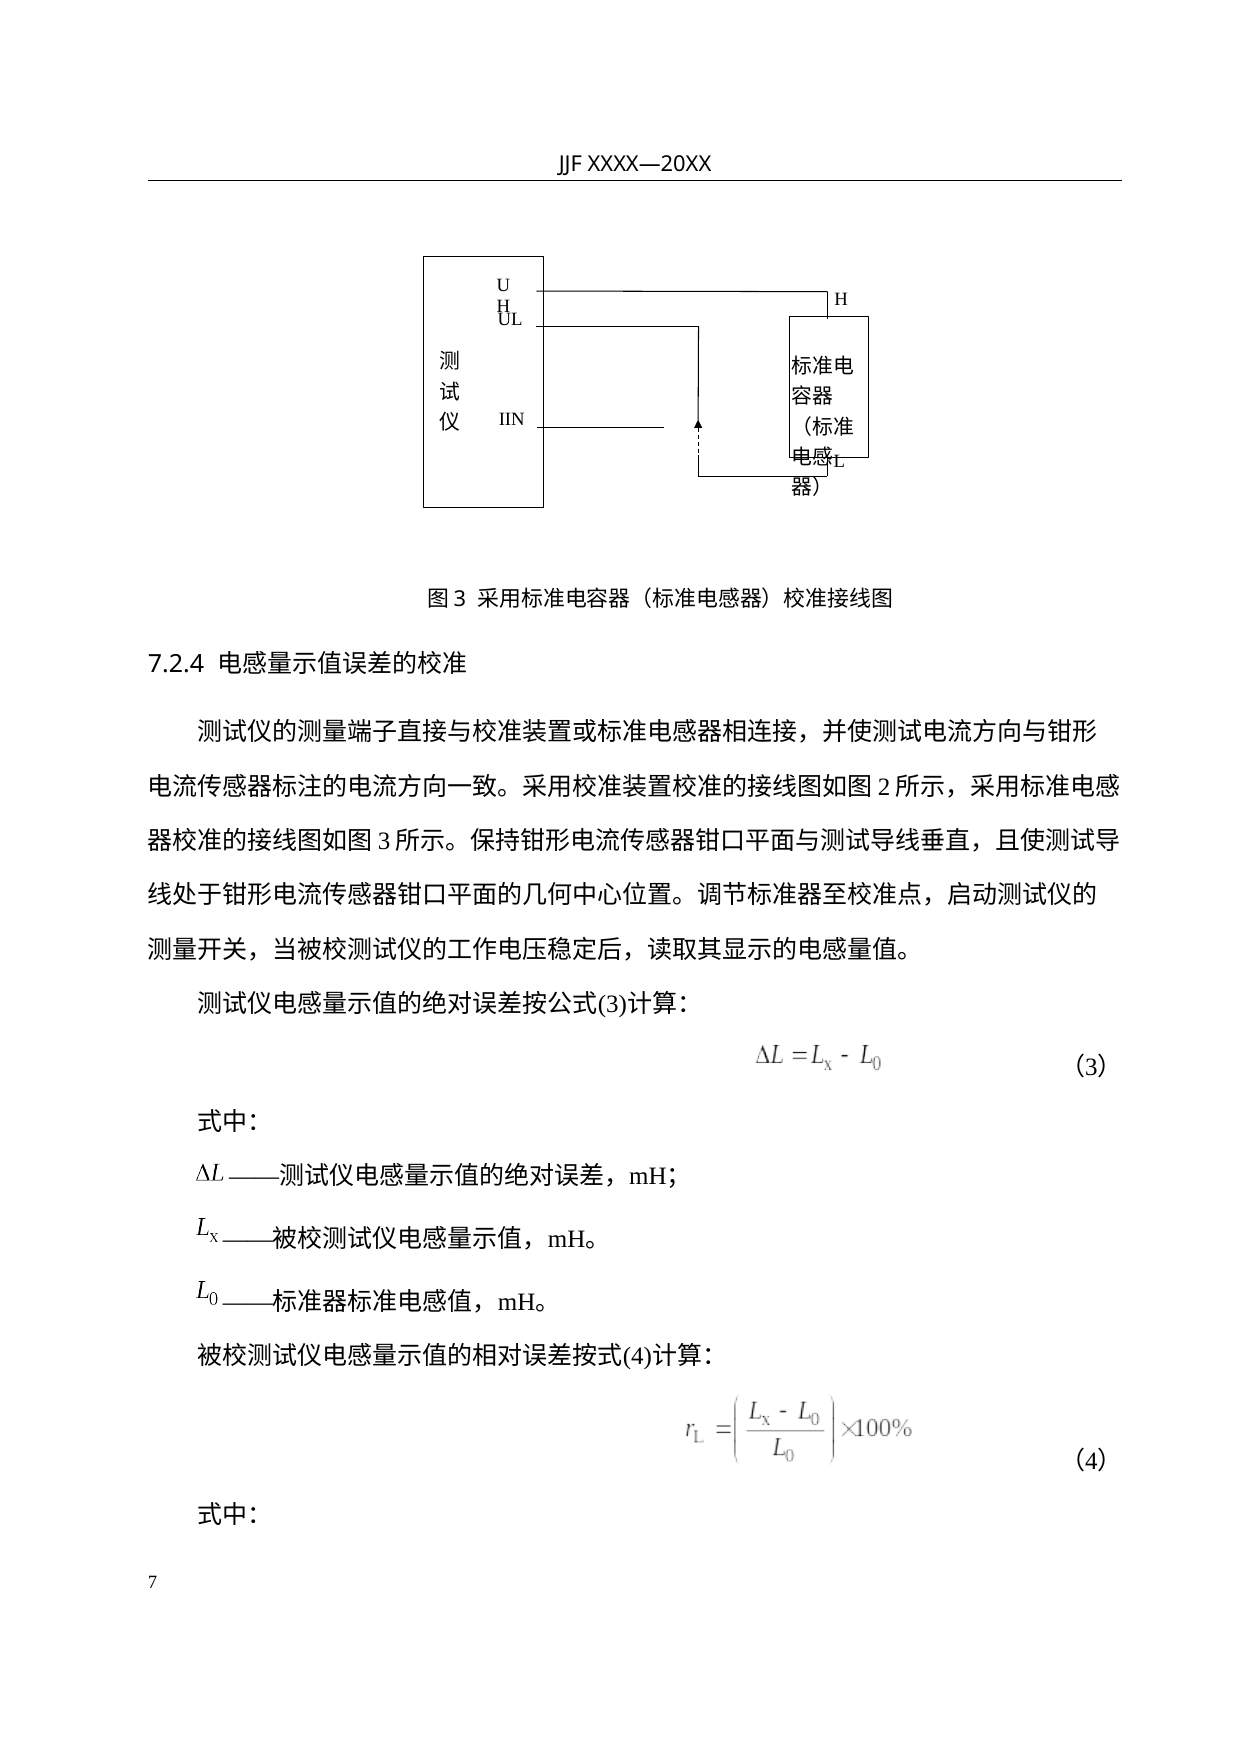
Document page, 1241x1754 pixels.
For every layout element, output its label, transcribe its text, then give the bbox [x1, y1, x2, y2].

text 式中： [148, 1101, 1122, 1137]
text （3） [148, 1038, 1122, 1083]
text 测试仪电感量示值的绝对误差按公式(3)计算： [148, 984, 1122, 1020]
text 测试仪的测量端子直接与校准装置或标准电感器相连接，并使测试电流方向与钳形电流传感器标注的电流方向一致。采用校准装置校准的接线图如图2所示，采用标准电感器校准的接线图如图3所示。保持钳形电流传感器钳口平面与测试导线垂直，且使测试导线处于钳形电流传感器钳口平面的几何中心位置。调节标准器至校准点，启动测试仪的测量开关，当被校测试仪的工作电压稳定后，读取其显示的电感量值。 [148, 712, 1122, 966]
text 7.2.4 电感量示值误差的校准 [148, 629, 1122, 694]
text 被校测试仪电感量示值的相对误差按式(4)计算： [148, 1336, 1122, 1372]
text ——被校测试仪电感量示值，mH。 [148, 1210, 1122, 1254]
text ——测试仪电感量示值的绝对误差，mH； [148, 1155, 1122, 1192]
text ——标准器标准电感值，mH。 [148, 1273, 1122, 1317]
text 式中： [148, 1494, 1122, 1531]
text （4） [148, 1390, 1122, 1476]
text 图3 采用标准电容器（标准电感器）校准接线图 [148, 580, 1122, 613]
